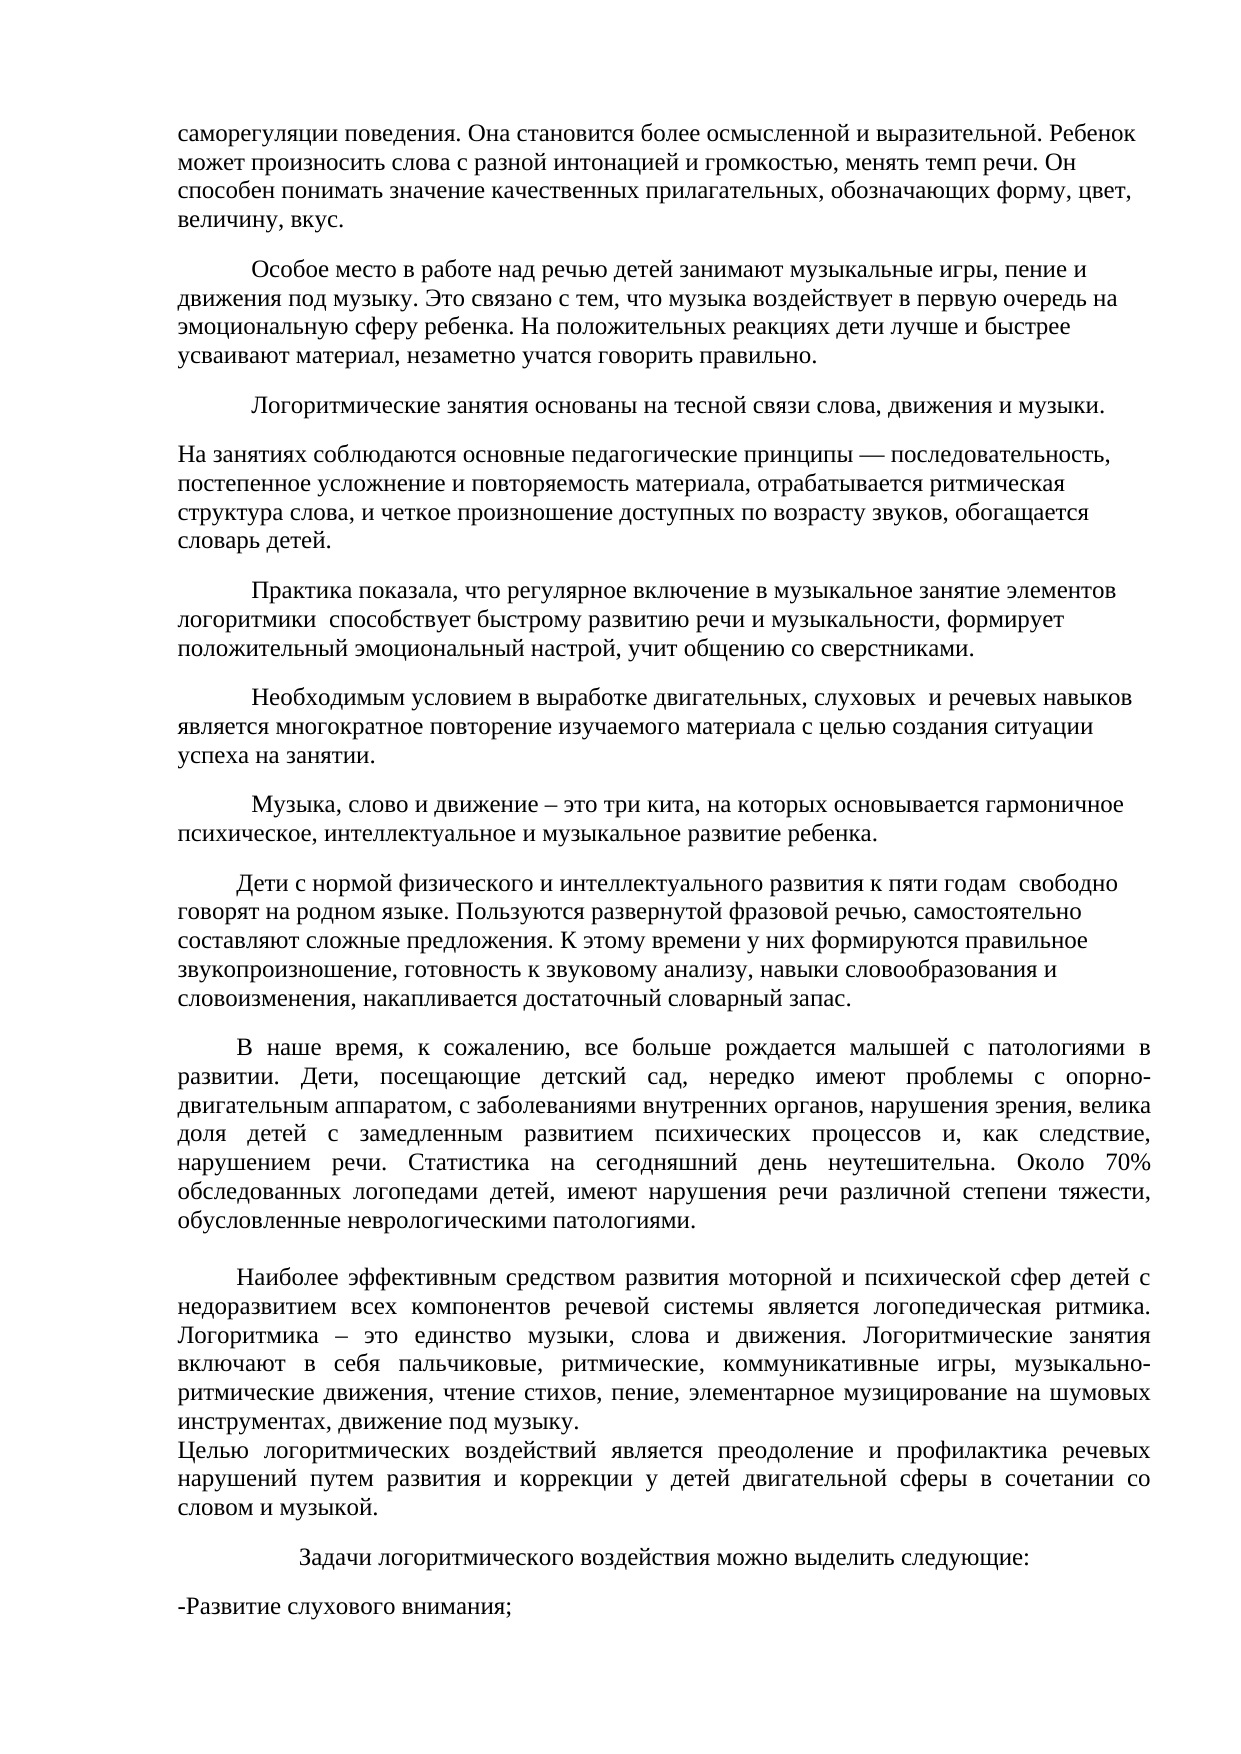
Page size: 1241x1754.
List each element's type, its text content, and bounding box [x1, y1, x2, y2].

text На занятиях соблюдаются основные педагогические принципы — последовательность, постепенное усложнение и повторяемость материала, отрабатывается ритмическая структура слова, и четкое произношение доступных по возрасту звуков, обогащается словарь детей. [177, 439, 1152, 554]
text Целью логоритмических воздействий является преодоление и профилактика речевых нарушений путем развития и коррекции у детей двигательной сферы в сочетании со словом и музыкой. [177, 1435, 1152, 1521]
text В наше время, к сожалению, все больше рождается малышей с патологиями в развитии. Дети, посещающие детский сад, нередко имеют проблемы с опорно-двигательным аппаратом, с заболеваниями внутренних органов, нарушения зрения, велика доля детей с замедленным развитием психических процессов и, как следствие, нарушением речи. Статистика на сегодняшний день неутешительна. Около 70% обследованных логопедами детей, имеют нарушения речи различной степени тяжести, обусловленные неврологическими патологиями. [177, 1032, 1152, 1233]
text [177, 118, 1152, 233]
text Наиболее эффективным средством развития моторной и психической сфер детей с недоразвитием всех компонентов речевой системы является логопедическая ритмика. Логоритмика – это единство музыки, слова и движения. Логоритмические занятия включают в себя пальчиковые, ритмические, коммуникативные игры, музыкально-ритмические движения, чтение стихов, пение, элементарное музицирование на шумовых инструментах, движение под музыку. [177, 1262, 1152, 1435]
text Музыка, слово и движение – это три кита, на которых основывается гармоничное психическое, интеллектуальное и музыкальное развитие ребенка. [177, 789, 1152, 847]
text -Развитие слухового внимания; [177, 1591, 1152, 1620]
text Особое место в работе над речью детей занимают музыкальные игры, пение и движения под музыку. Это связано с тем, что музыка воздействует в первую очередь на эмоциональную сферу ребенка. На положительных реакциях дети лучше и быстрее усваивают материал, незаметно учатся говорить правильно. [177, 254, 1152, 369]
text Дети с нормой физического и интеллектуального развития к пяти годам свободно говорят на родном языке. Пользуются развернутой фразовой речью, самостоятельно составляют сложные предложения. К этому времени у них формируются правильное звукопроизношение, готовность к звуковому анализу, навыки словообразования и словоизменения, накапливается достаточный словарный запас. [177, 868, 1152, 1011]
text Необходимым условием в выработке двигательных, слуховых и речевых навыков является многократное повторение изучаемого материала с целью создания ситуации успеха на занятии. [177, 682, 1152, 768]
text Практика показала, что регулярное включение в музыкальное занятие элементов логоритмики способствует быстрому развитию речи и музыкальности, формирует положительный эмоциональный настрой, учит общению со сверстниками. [177, 575, 1152, 661]
text Логоритмические занятия основаны на тесной связи слова, движения и музыки. [177, 390, 1152, 418]
text Задачи логоритмического воздействия можно выделить следующие: [177, 1542, 1152, 1571]
